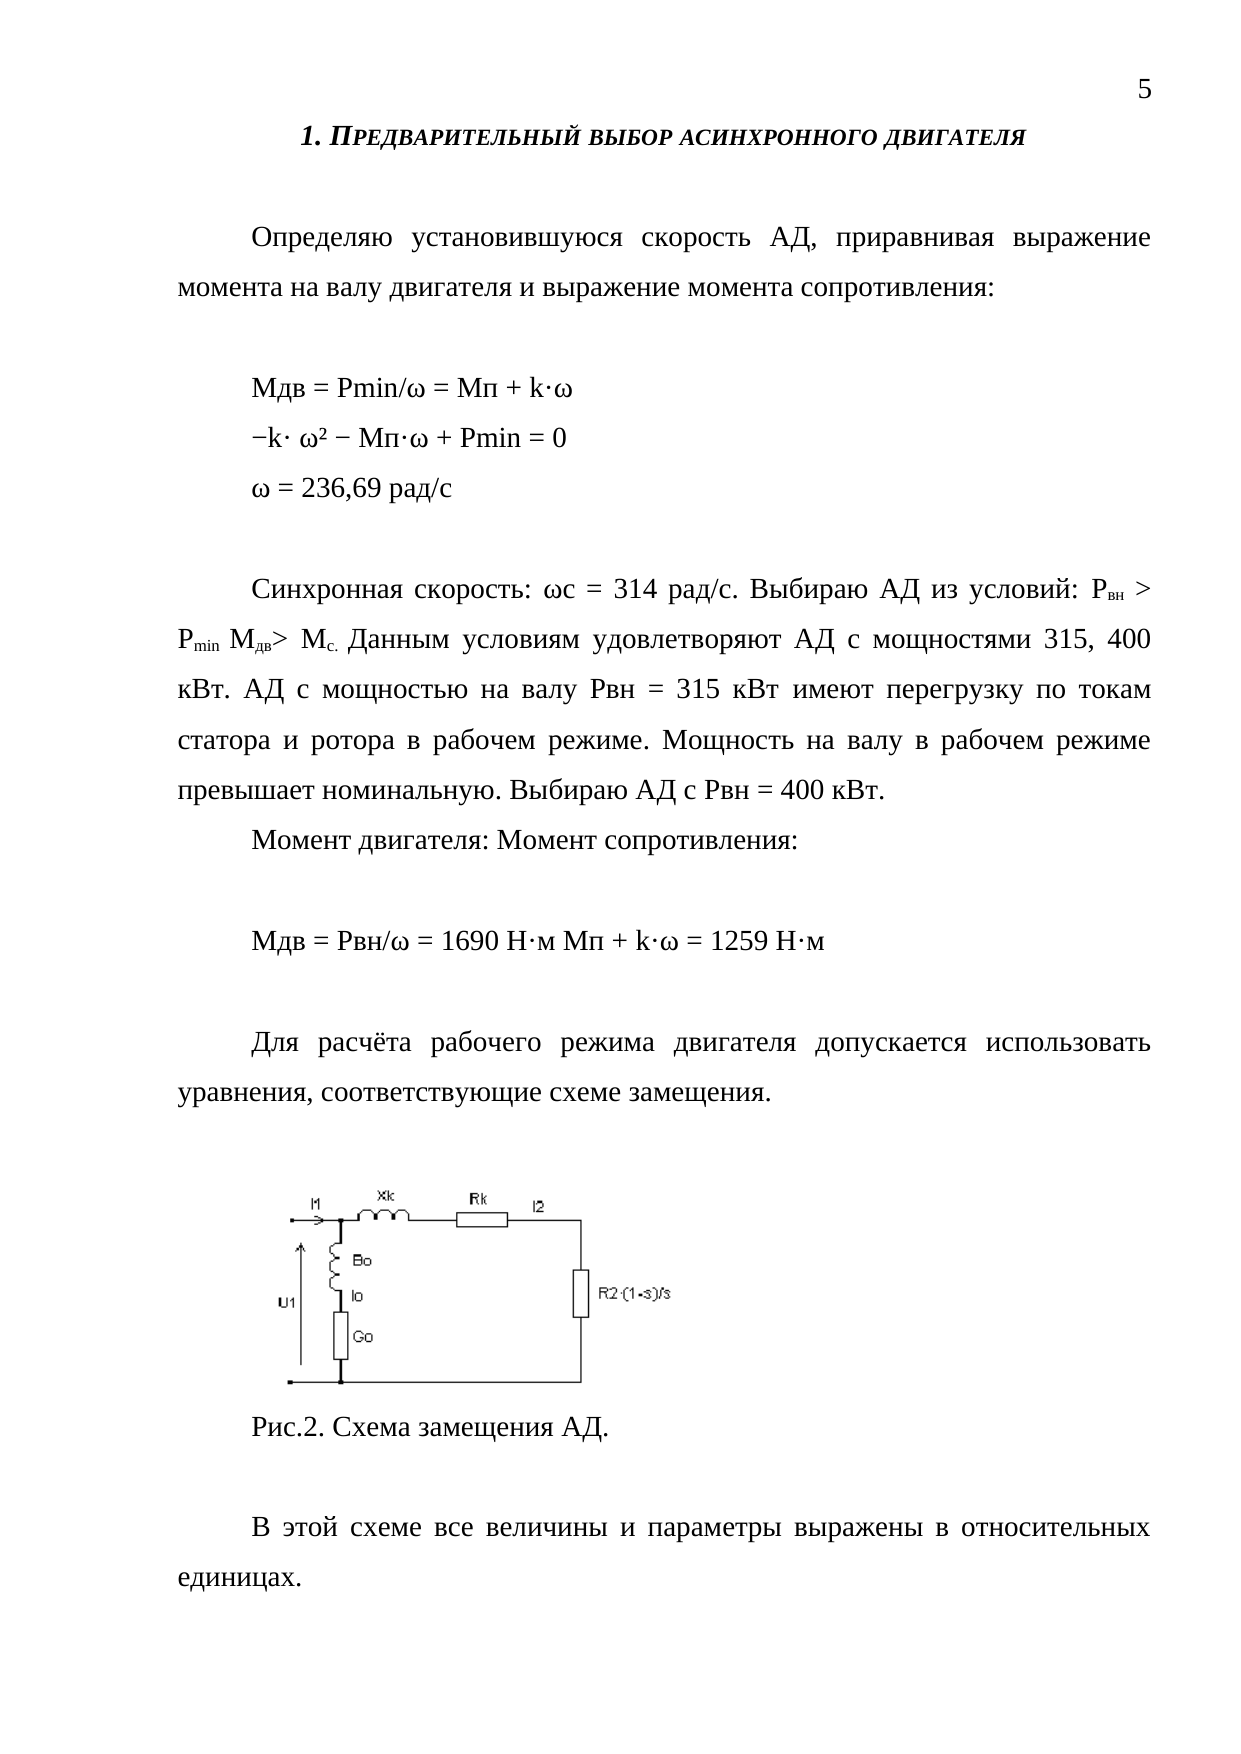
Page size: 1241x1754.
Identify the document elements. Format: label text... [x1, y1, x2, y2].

text Определяю установившуюся скорость АД, приравнивая выражение момента на валу двигателя и выражение момента сопротивления: [177, 219, 1152, 303]
text Cинхронная скорость: ωс = 314 рад/с. Выбираю АД из условий: Pвн > Pmin Мдв> Мс. Данным условиям удовлетворяют АД с мощностями 315, 400 кВт. АД с мощностью на валу Рвн = 315 кВт имеют перегрузку по токам статора и ротора в рабочем режиме. Мощность на валу в рабочем режиме превышает номинальную. Выбираю АД с Рвн = 400 кВт. [177, 571, 1152, 806]
text В этой схеме все величины и параметры выражены в относительных единицах. [177, 1509, 1152, 1593]
text −k· ω² − Мп·ω + Pmin = 0 [177, 420, 1152, 453]
text Для расчёта рабочего режима двигателя допускается использовать уравнения, соответствующие схеме замещения. [177, 1024, 1152, 1108]
text Mдв = Pвн/ω = 1690 Н·м Мп + k·ω = 1259 Н·м [177, 923, 1152, 957]
text Рис.2. Схема замещения АД. [177, 1409, 1152, 1442]
text Mдв = Pmin/ω = Мп + k·ω [177, 370, 1152, 403]
picture [251, 1174, 678, 1392]
text ω = 236,69 рад/с [177, 470, 1152, 504]
subtitle 1. Предварительный выбор асинхронного двигателя [177, 118, 1152, 152]
text Момент двигателя: Момент сопротивления: [177, 822, 1152, 856]
